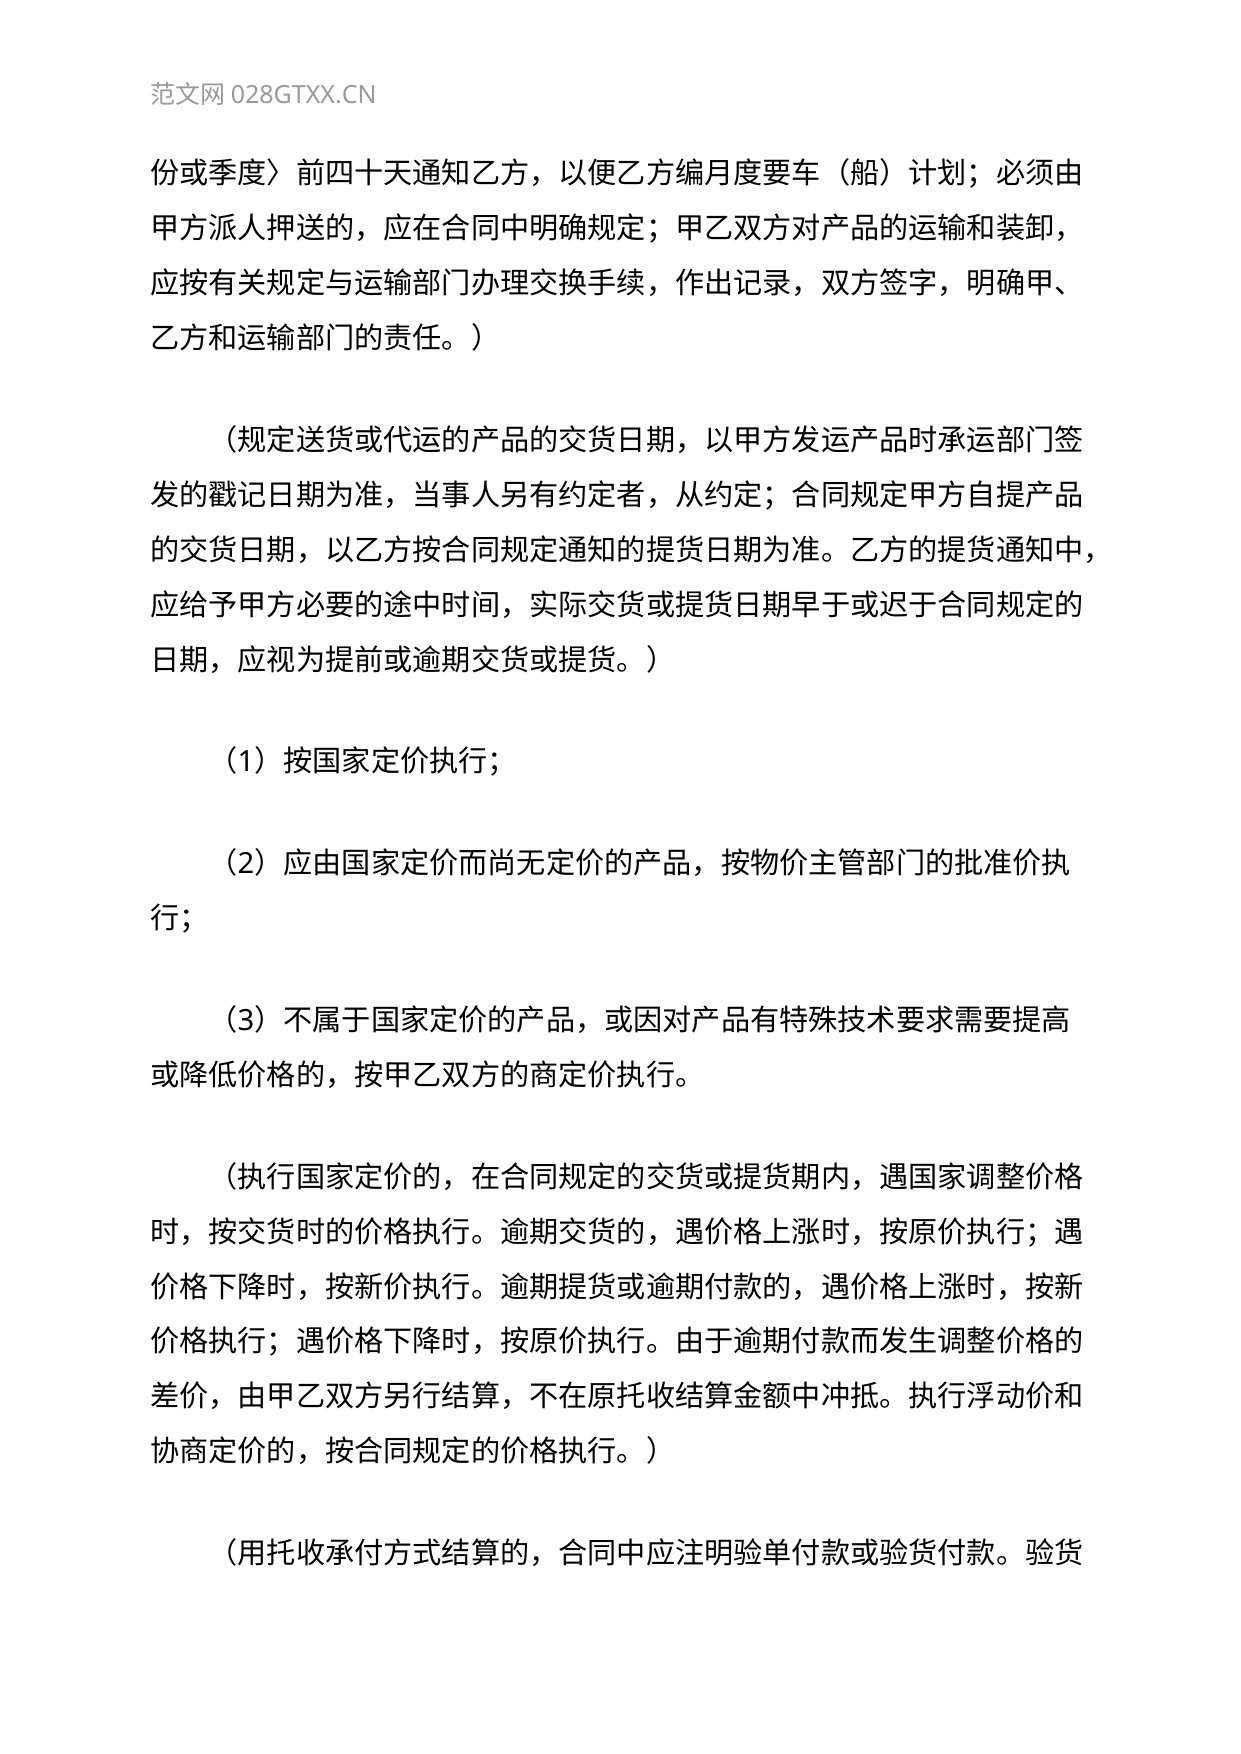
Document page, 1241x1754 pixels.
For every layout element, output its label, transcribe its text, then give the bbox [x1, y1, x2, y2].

text （规定送货或代运的产品的交货日期，以甲方发运产品时承运部门签发的戳记日期为准，当事人另有约定者，从约定；合同规定甲方自提产品的交货日期，以乙方按合同规定通知的提货日期为准。乙方的提货通知中，应给予甲方必要的途中时间，实际交货或提货日期早于或迟于合同规定的日期，应视为提前或逾期交货或提货。） [150, 416, 1090, 678]
text （2）应由国家定价而尚无定价的产品，按物价主管部门的批准价执行； [150, 840, 1090, 937]
text （1）按国家定价执行； [150, 738, 1090, 780]
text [150, 1529, 1090, 1572]
text （执行国家定价的，在合同规定的交货或提货期内，遇国家调整价格时，按交货时的价格执行。逾期交货的，遇价格上涨时，按原价执行；遇价格下降时，按新价执行。逾期提货或逾期付款的，遇价格上涨时，按新价格执行；遇价格下降时，按原价执行。由于逾期付款而发生调整价格的差价，由甲乙双方另行结算，不在原托收结算金额中冲抵。执行浮动价和协商定价的，按合同规定的价格执行。） [150, 1153, 1090, 1470]
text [150, 150, 1090, 357]
text （3）不属于国家定价的产品，或因对产品有特殊技术要求需要提高或降低价格的，按甲乙双方的商定价执行。 [150, 997, 1090, 1094]
